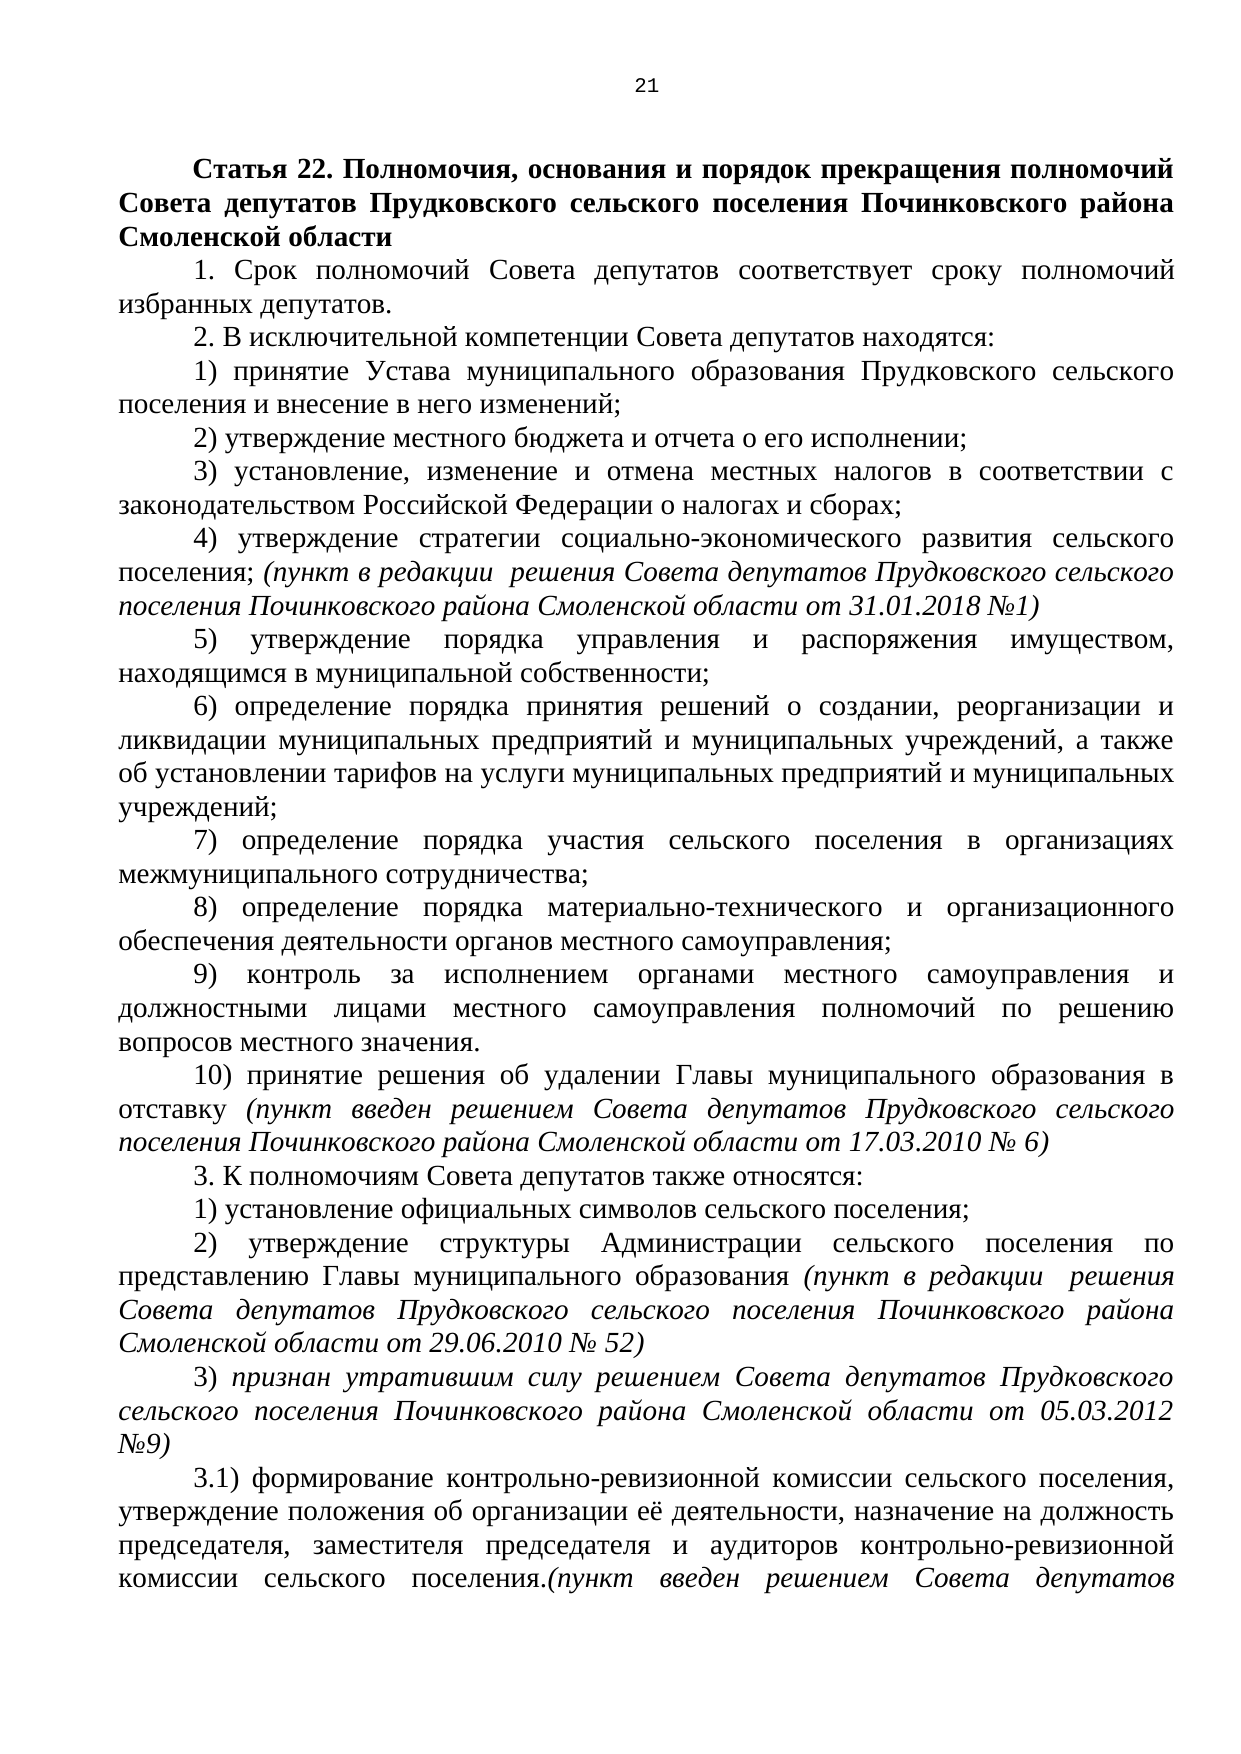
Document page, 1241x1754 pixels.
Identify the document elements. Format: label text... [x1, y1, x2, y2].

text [118, 1460, 1175, 1594]
text 8) определение порядка материально-технического и организационного обеспечения деятельности органов местного самоуправления; [118, 889, 1175, 957]
text 5) утверждение порядка управления и распоряжения имуществом, находящимся в муниципальной собственности; [118, 621, 1175, 688]
text 2) утверждение структуры Администрации сельского поселения по представлению Главы муниципального образования (пункт в редакции решения Совета депутатов Прудковского сельского поселения Починковского района Смоленской области от 29.06.2010 № 52) [118, 1225, 1175, 1359]
text Статья 22. Полномочия, основания и порядок прекращения полномочий Совета депутатов Прудковского сельского поселения Починковского района Смоленской области [118, 152, 1175, 252]
text 7) определение порядка участия сельского поселения в организациях межмуниципального сотрудничества; [118, 822, 1175, 889]
text 10) принятие решения об удалении Главы муниципального образования в отставку (пункт введен решением Совета депутатов Прудковского сельского поселения Починковского района Смоленской области от 17.03.2010 № 6) [118, 1057, 1175, 1158]
text 2) утверждение местного бюджета и отчета о его исполнении; [118, 420, 1175, 453]
text 4) утверждение стратегии социально-экономического развития сельского поселения; (пункт в редакции решения Совета депутатов Прудковского сельского поселения Починковского района Смоленской области от 31.01.2018 №1) [118, 521, 1175, 621]
text 2. В исключительной компетенции Совета депутатов находятся: [118, 319, 1175, 353]
text 1) принятие Устава муниципального образования Прудковского сельского поселения и внесение в него изменений; [118, 353, 1175, 420]
text 1. Срок полномочий Совета депутатов соответствует сроку полномочий избранных депутатов. [118, 252, 1175, 319]
text 6) определение порядка принятия решений о создании, реорганизации и ликвидации муниципальных предприятий и муниципальных учреждений, а также об установлении тарифов на услуги муниципальных предприятий и муниципальных учреждений; [118, 688, 1175, 822]
text 3) установление, изменение и отмена местных налогов в соответствии с законодательством Российской Федерации о налогах и сборах; [118, 453, 1175, 521]
text 3. К полномочиям Совета депутатов также относятся: [118, 1158, 1175, 1191]
text 3) признан утратившим силу решением Совета депутатов Прудковского сельского поселения Починковского района Смоленской области от 05.03.2012 №9) [118, 1359, 1175, 1460]
text 1) установление официальных символов сельского поселения; [118, 1191, 1175, 1225]
text 9) контроль за исполнением органами местного самоуправления и должностными лицами местного самоуправления полномочий по решению вопросов местного значения. [118, 957, 1175, 1057]
